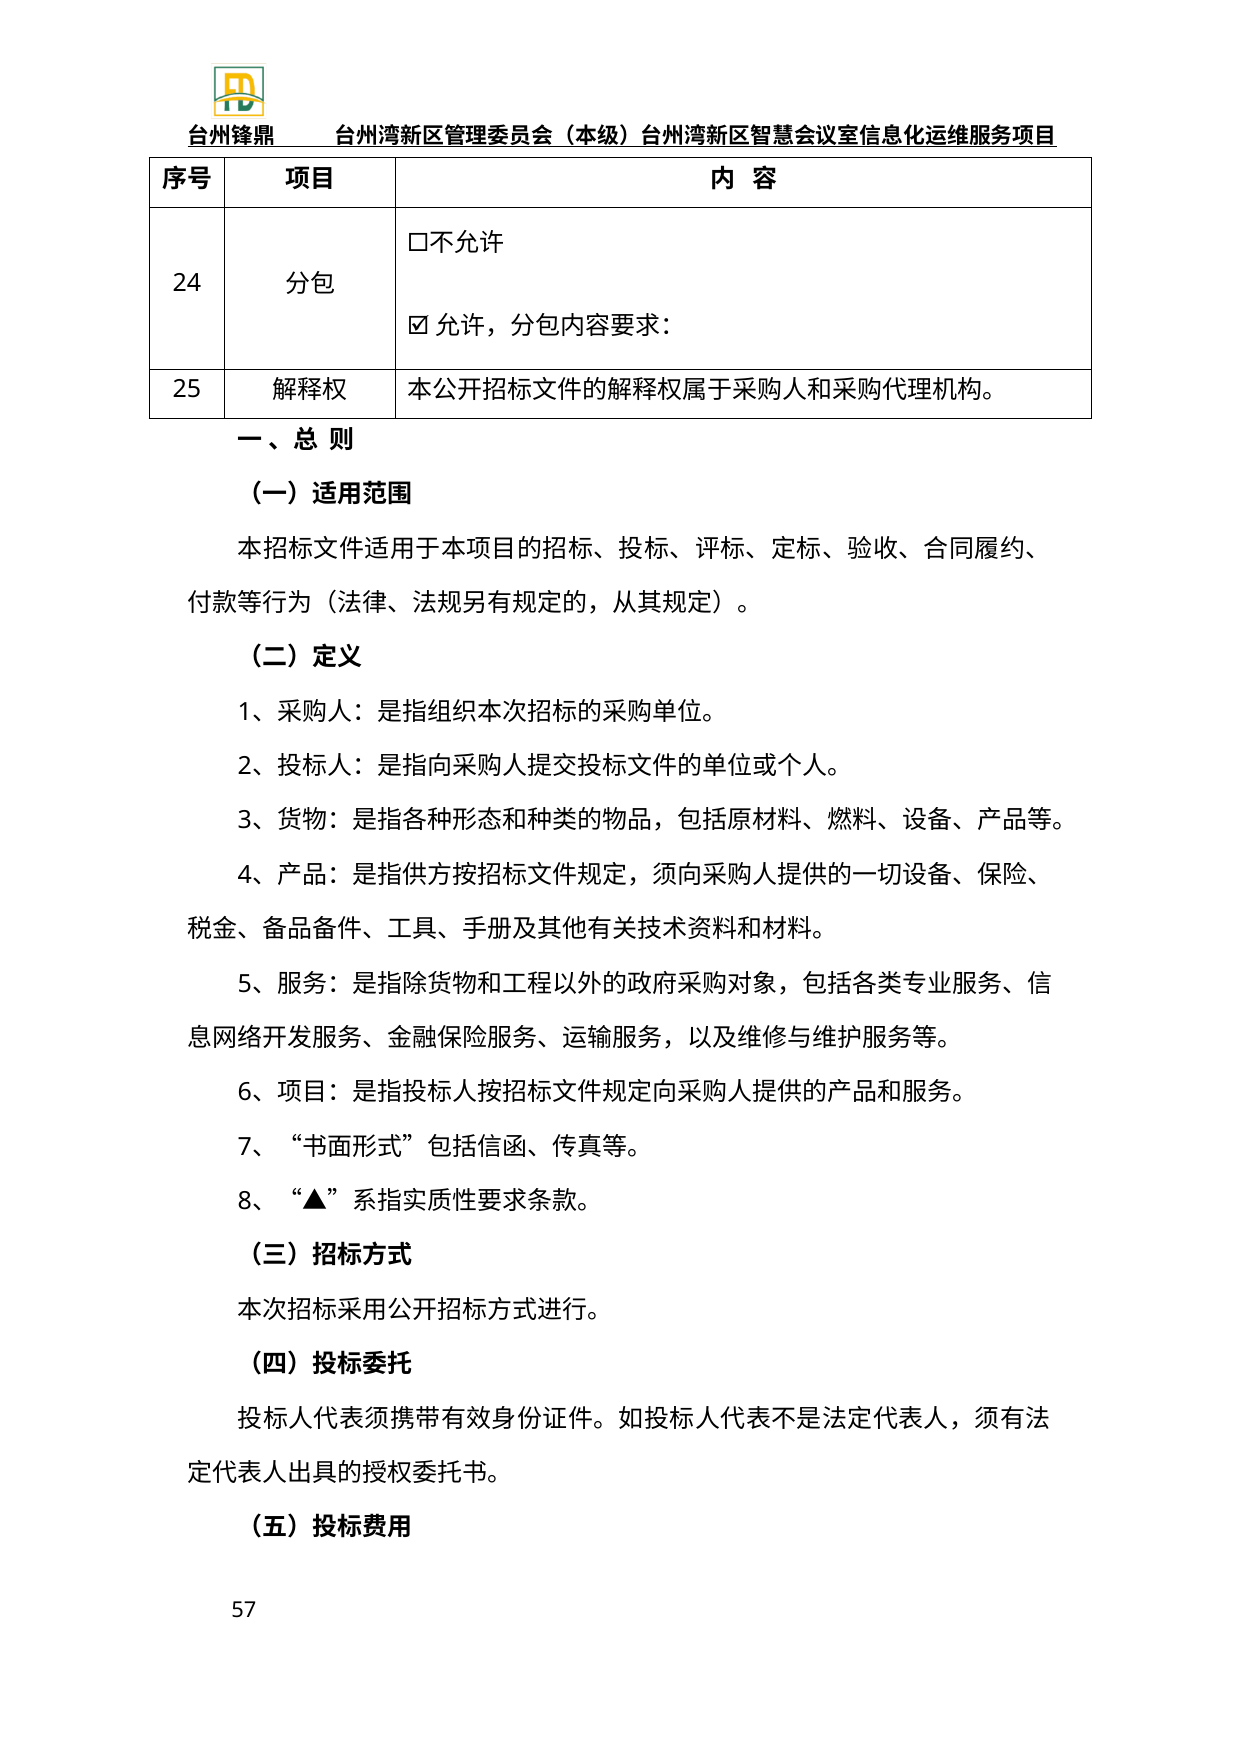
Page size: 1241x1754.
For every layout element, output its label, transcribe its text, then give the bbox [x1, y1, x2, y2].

text 2、投标人：是指向采购人提交投标文件的单位或个人。 [187, 746, 1053, 782]
text 投标人代表须携带有效身份证件。如投标人代表不是法定代表人，须有法定代表人出具的授权委托书。 [187, 1398, 1053, 1489]
picture [211, 63, 267, 119]
text 8、“▲”系指实质性要求条款。 [187, 1181, 1053, 1217]
text （二）定义 [187, 637, 1053, 673]
table_header 内 容 [396, 158, 1091, 207]
table_cell 不允许 允许，分包内容要求： [396, 208, 1091, 368]
table_header 序号 [150, 158, 224, 207]
text 5、服务：是指除货物和工程以外的政府采购对象，包括各类专业服务、信息网络开发服务、金融保险服务、运输服务，以及维修与维护服务等。 [187, 963, 1053, 1054]
text （三）招标方式 [187, 1235, 1053, 1271]
text 7、“书面形式”包括信函、传真等。 [187, 1126, 1053, 1162]
table_header 项目 [225, 158, 395, 207]
text （一）适用范围 [187, 474, 1053, 510]
text 3、货物：是指各种形态和种类的物品，包括原材料、燃料、设备、产品等。 [187, 800, 1053, 836]
table_cell 本公开招标文件的解释权属于采购人和采购代理机构。 [396, 370, 1091, 418]
text （四）投标委托 [187, 1344, 1053, 1380]
text 本次招标采用公开招标方式进行。 [187, 1289, 1053, 1326]
table_cell 分包 [225, 208, 395, 368]
text 1、采购人：是指组织本次招标的采购单位。 [187, 691, 1053, 727]
table_cell 24 [150, 208, 224, 368]
text （五）投标费用 [187, 1507, 1053, 1543]
table_cell 解释权 [225, 370, 395, 418]
table_cell 25 [150, 370, 224, 418]
text 6、项目：是指投标人按招标文件规定向采购人提供的产品和服务。 [187, 1072, 1053, 1108]
text 一 、总 则 [187, 419, 1053, 456]
text 4、产品：是指供方按招标文件规定，须向采购人提供的一切设备、保险、税金、备品备件、工具、手册及其他有关技术资料和材料。 [187, 854, 1053, 945]
text 本招标文件适用于本项目的招标、投标、评标、定标、验收、合同履约、付款等行为（法律、法规另有规定的，从其规定）。 [187, 528, 1053, 619]
